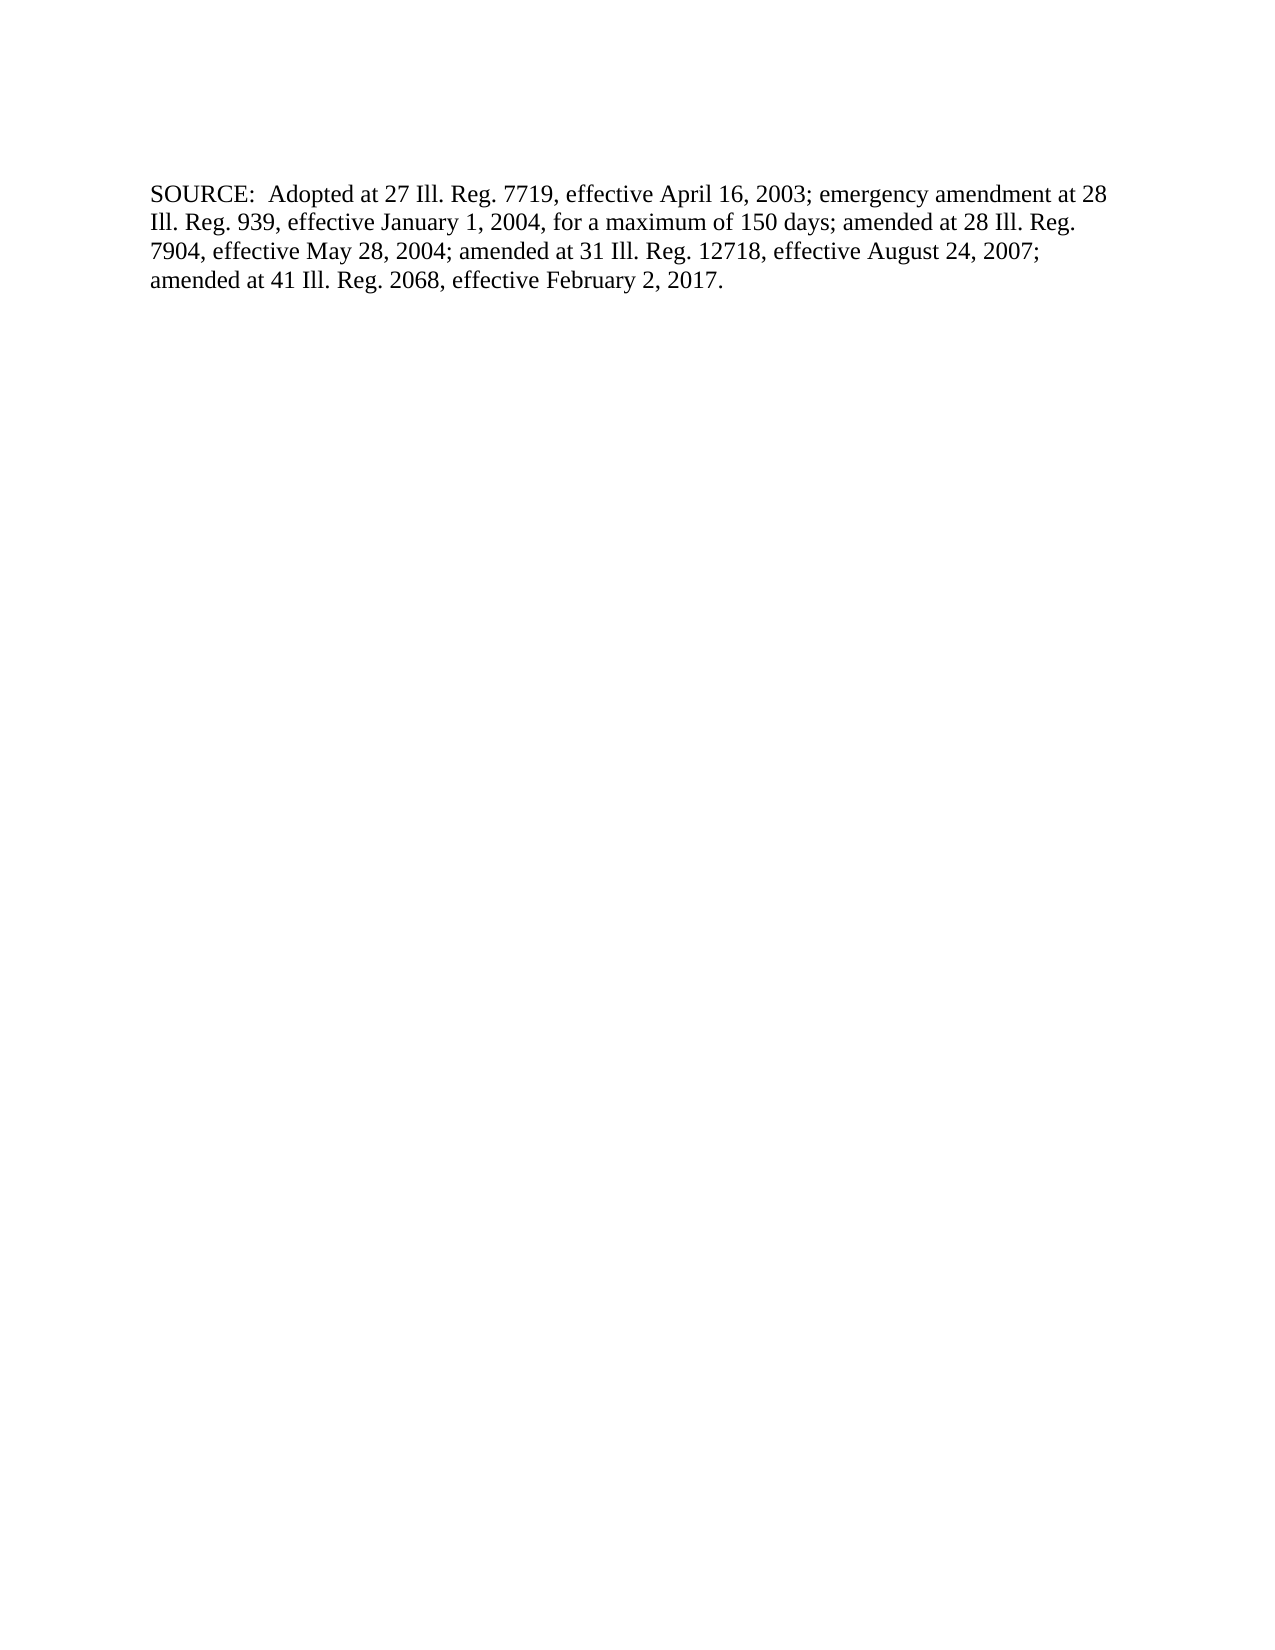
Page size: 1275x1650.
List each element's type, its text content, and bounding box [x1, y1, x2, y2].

text SOURCE: Adopted at 27 Reg. 7719, effective ; emergency amendment at 28 Reg. 939, effective , for a maximum of 150 days; amended at 28 Ill. Reg. 7904, effective May 28, 2004; amended at 31 Ill. Reg. 12718, effective August 24, 2007; amended at 41 Ill. Reg. 2068, effective February 2, 2017. [150, 179, 1125, 294]
